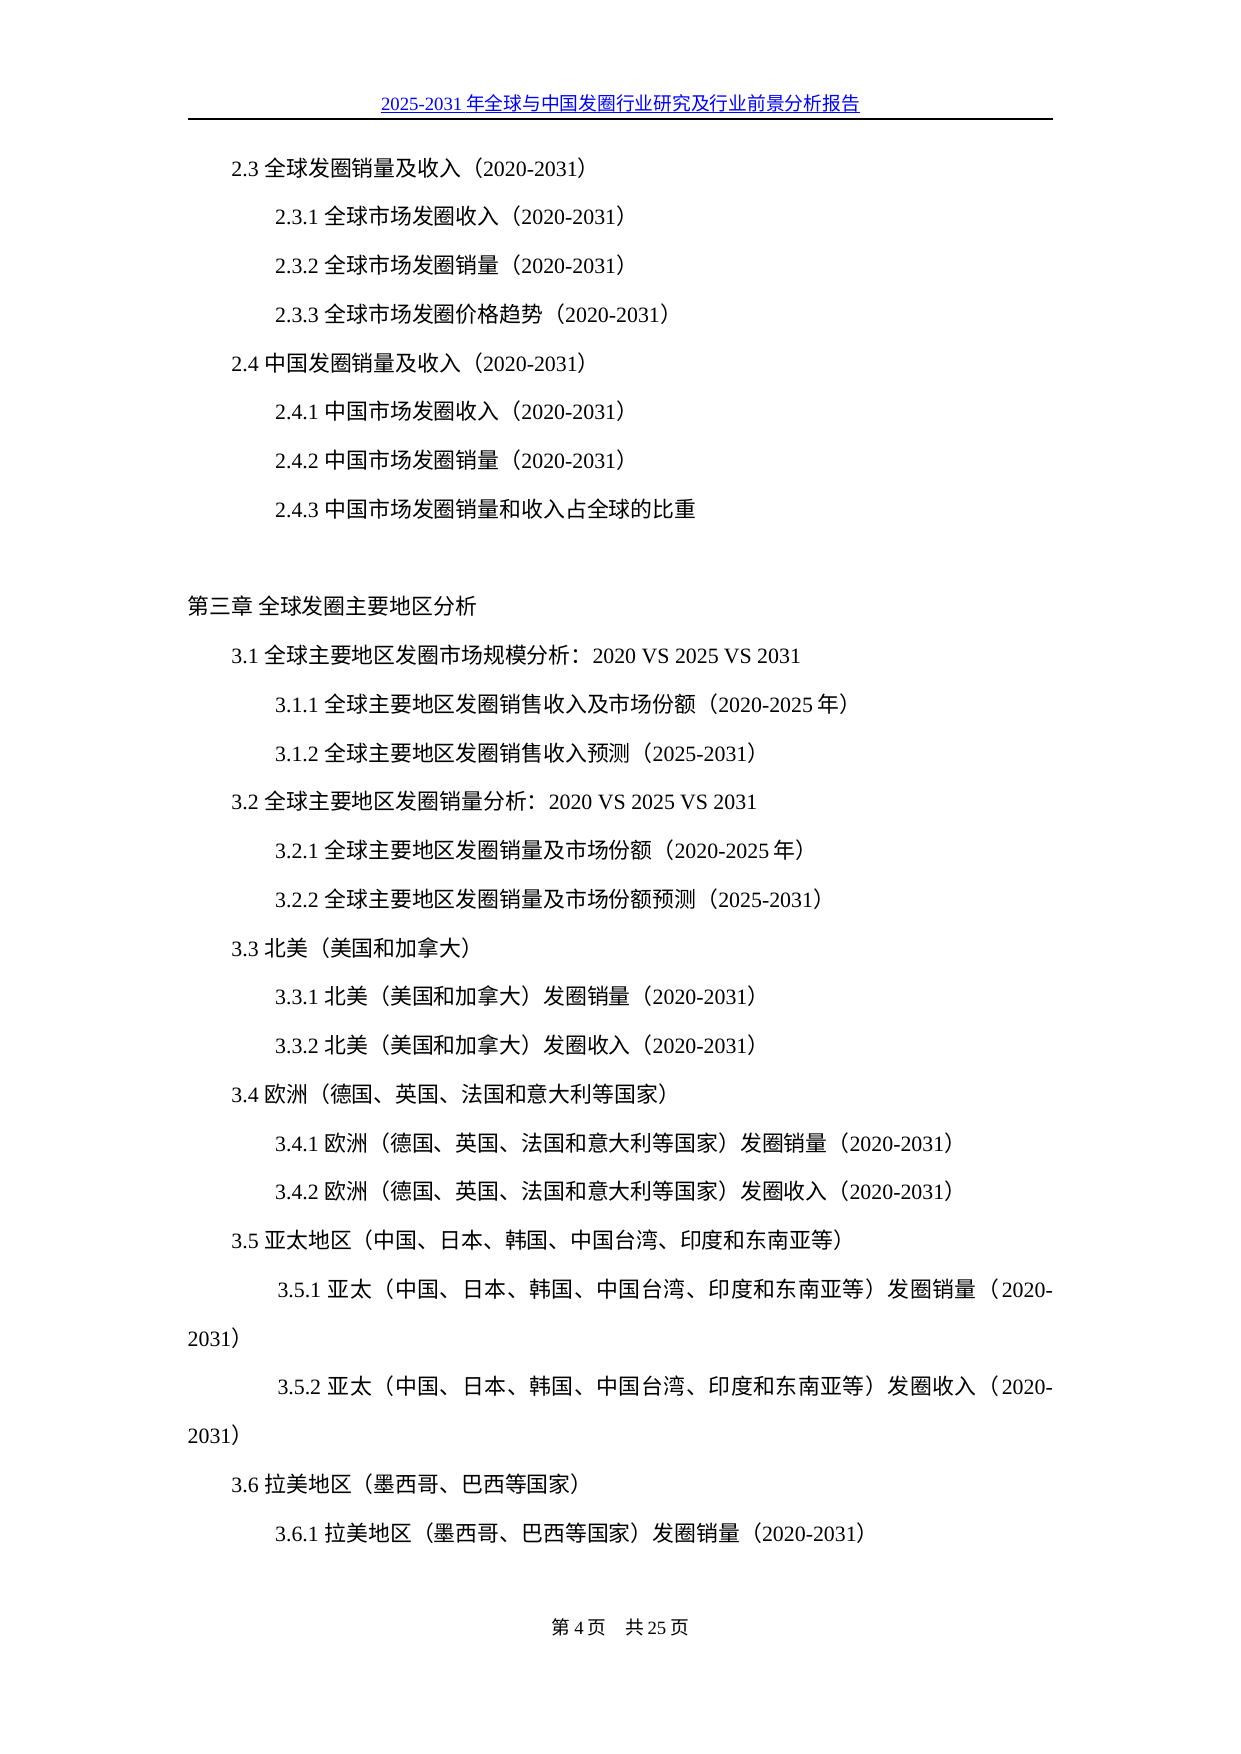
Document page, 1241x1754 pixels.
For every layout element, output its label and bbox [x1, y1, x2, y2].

text [187, 150, 1053, 1548]
